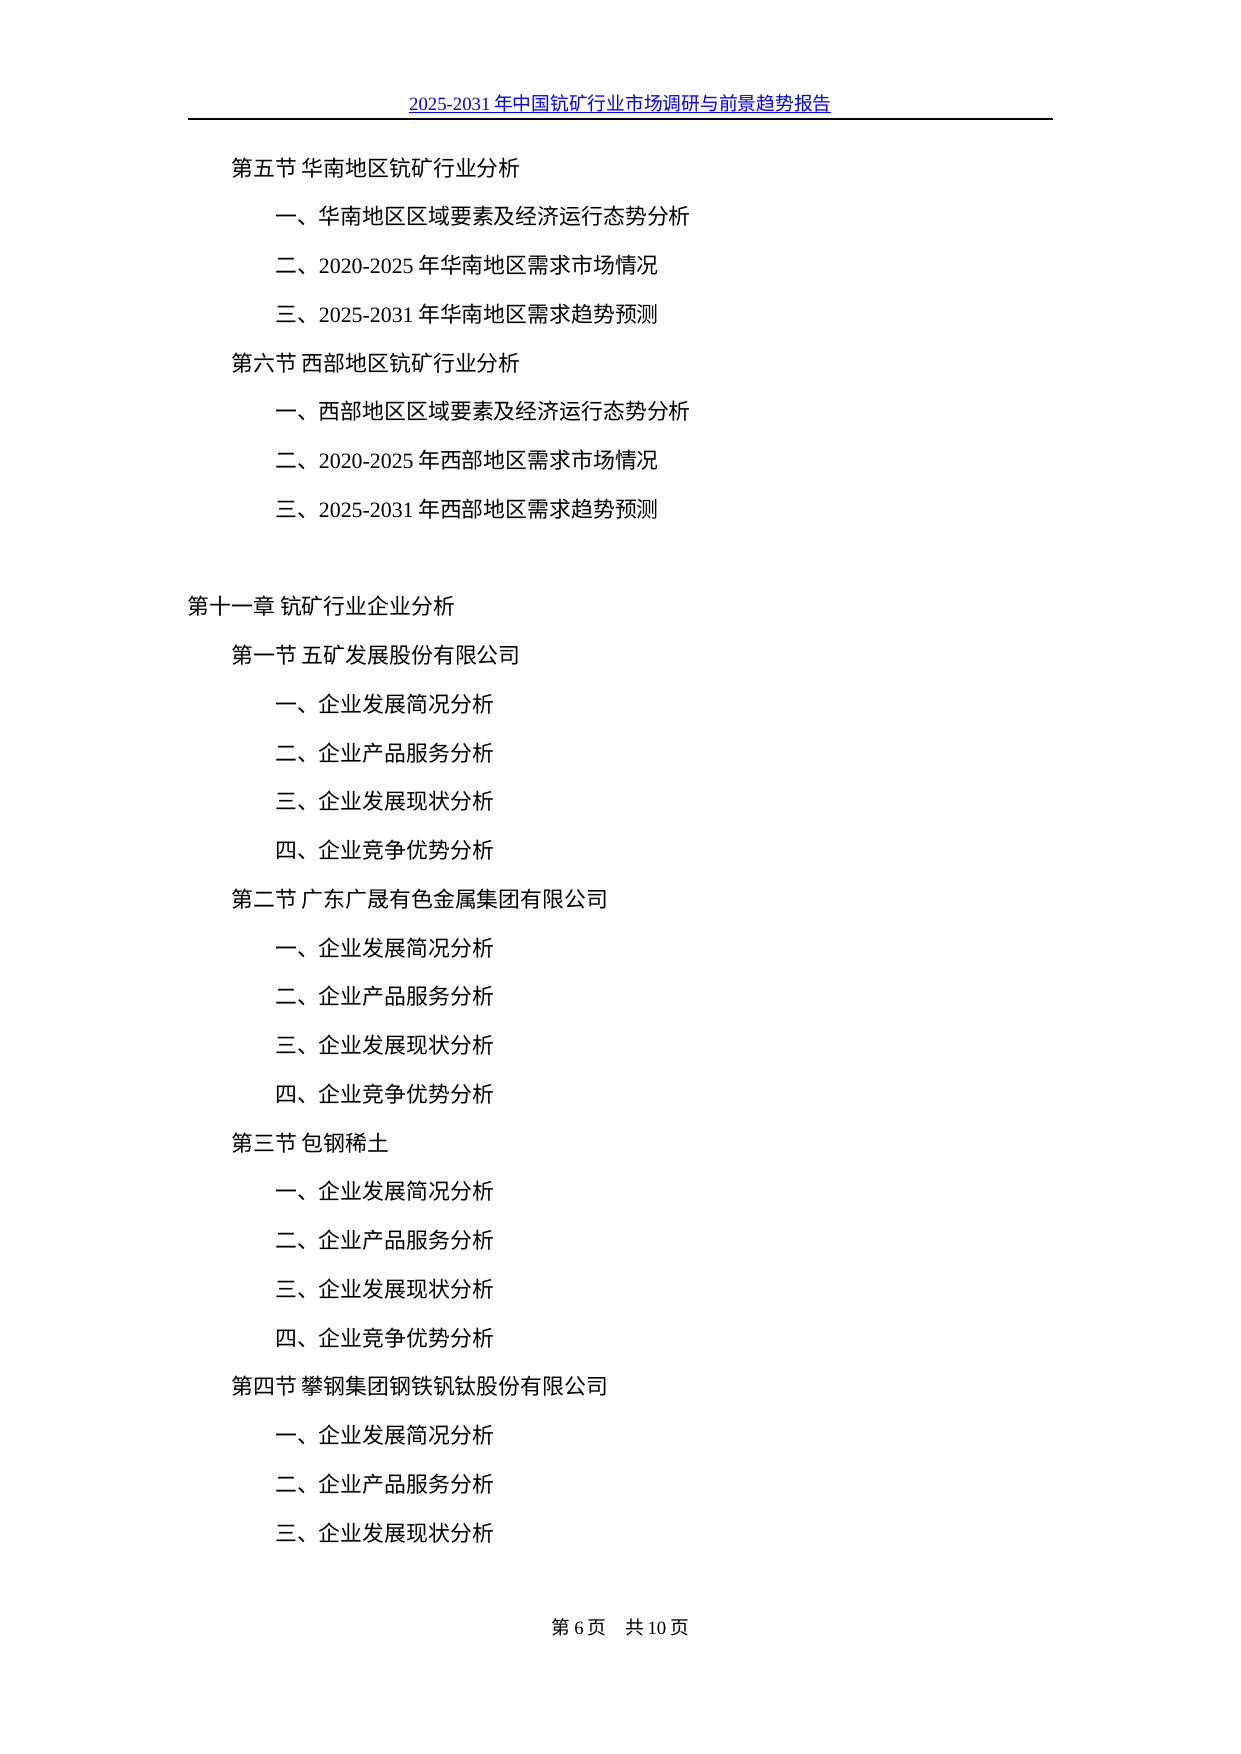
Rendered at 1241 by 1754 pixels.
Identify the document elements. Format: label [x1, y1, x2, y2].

text [187, 150, 1053, 1548]
